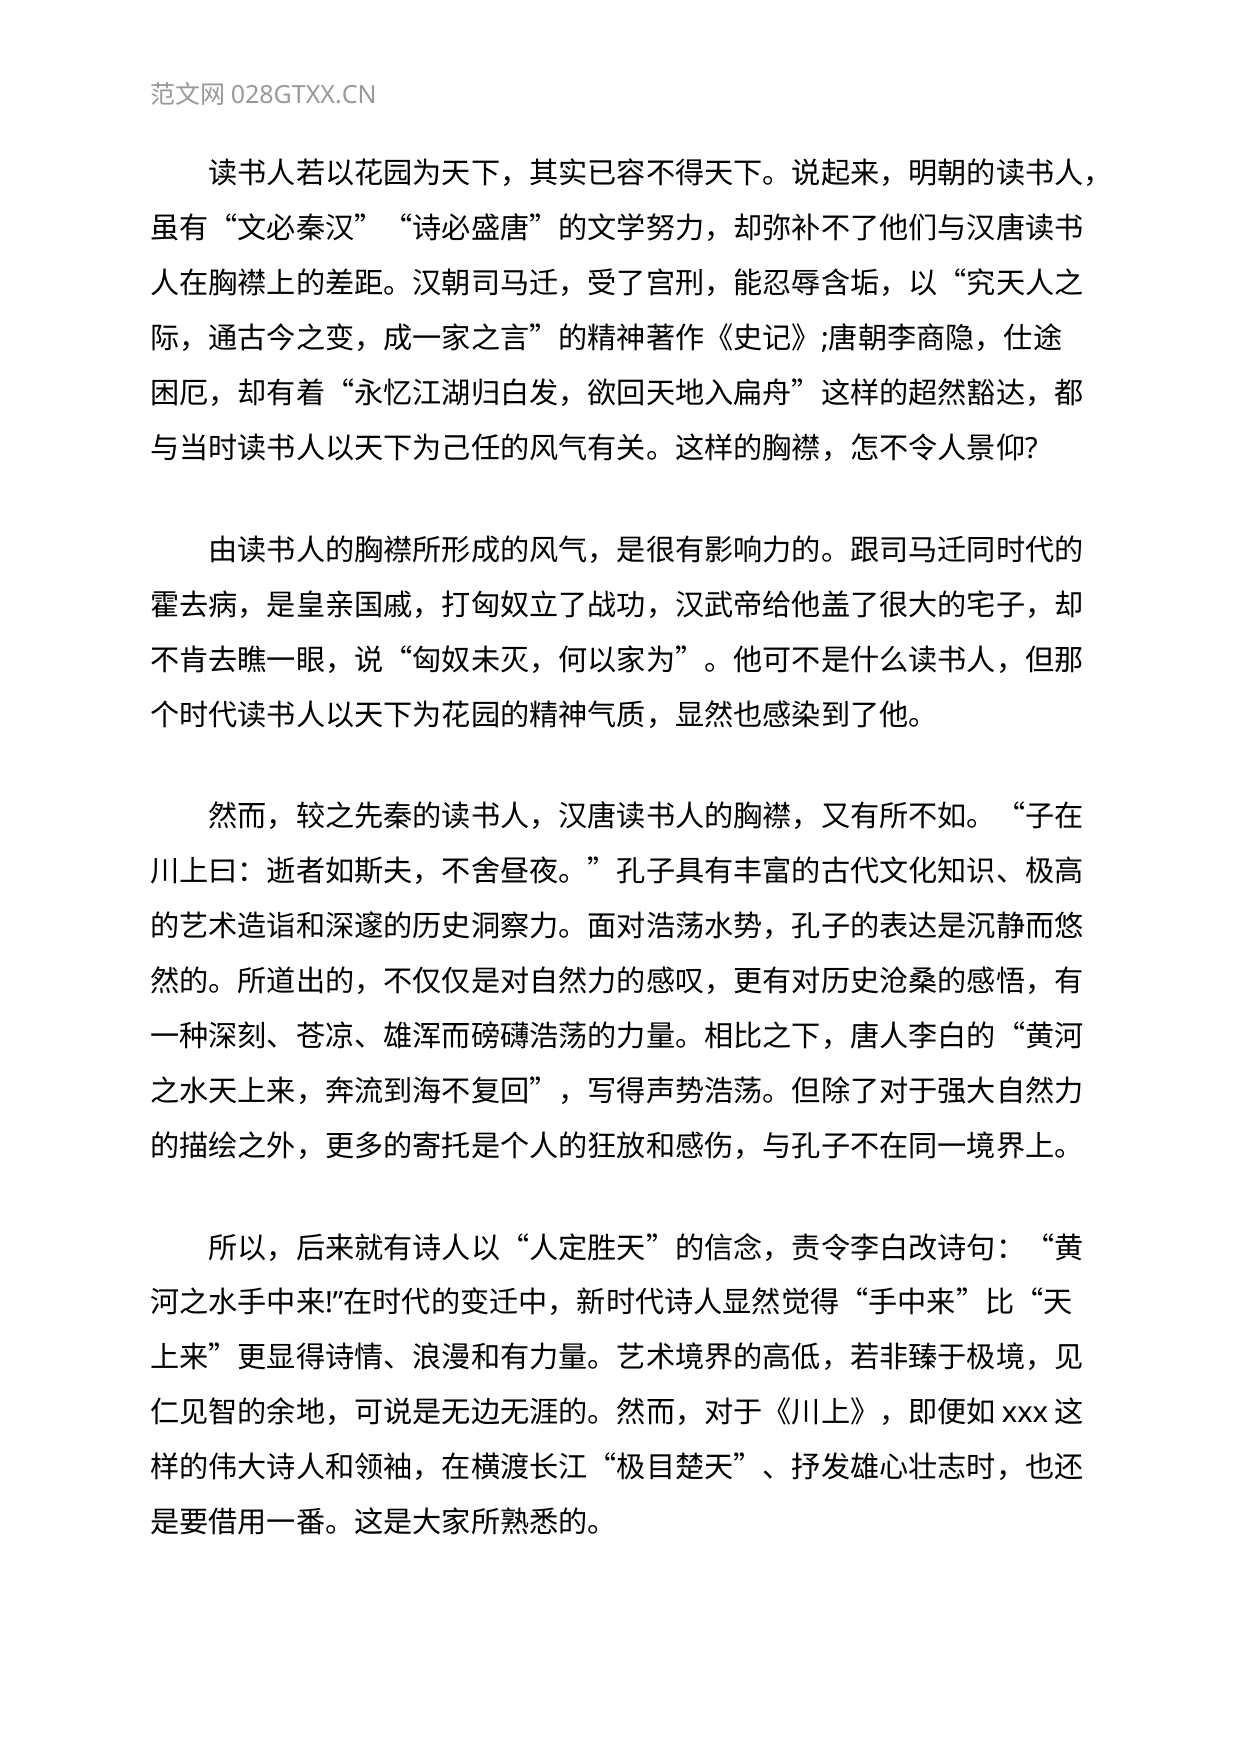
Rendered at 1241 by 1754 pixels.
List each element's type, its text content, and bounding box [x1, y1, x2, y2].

text 读书人若以花园为天下，其实已容不得天下。说起来，明朝的读书人，虽有“文必秦汉”“诗必盛唐”的文学努力，却弥补不了他们与汉唐读书人在胸襟上的差距。汉朝司马迁，受了宫刑，能忍辱含垢，以“究天人之际，通古今之变，成一家之言”的精神著作《史记》;唐朝李商隐，仕途困厄，却有着“永忆江湖归白发，欲回天地入扁舟”这样的超然豁达，都与当时读书人以天下为己任的风气有关。这样的胸襟，怎不令人景仰? [150, 150, 1090, 467]
text 由读书人的胸襟所形成的风气，是很有影响力的。跟司马迁同时代的霍去病，是皇亲国戚，打匈奴立了战功，汉武帝给他盖了很大的宅子，却不肯去瞧一眼，说“匈奴未灭，何以家为”。他可不是什么读书人，但那个时代读书人以天下为花园的精神气质，显然也感染到了他。 [150, 527, 1090, 733]
text 所以，后来就有诗人以“人定胜天”的信念，责令李白改诗句：“黄河之水手中来!”在时代的变迁中，新时代诗人显然觉得“手中来”比“天上来”更显得诗情、浪漫和有力量。艺术境界的高低，若非臻于极境，见仁见智的余地，可说是无边无涯的。然而，对于《川上》，即便如xxx这样的伟大诗人和领袖，在横渡长江“极目楚天”、抒发雄心壮志时，也还是要借用一番。这是大家所熟悉的。 [150, 1224, 1090, 1541]
text 然而，较之先秦的读书人，汉唐读书人的胸襟，又有所不如。“子在川上曰：逝者如斯夫，不舍昼夜。”孔子具有丰富的古代文化知识、极高的艺术造诣和深邃的历史洞察力。面对浩荡水势，孔子的表达是沉静而悠然的。所道出的，不仅仅是对自然力的感叹，更有对历史沧桑的感悟，有一种深刻、苍凉、雄浑而磅礴浩荡的力量。相比之下，唐人李白的“黄河之水天上来，奔流到海不复回”，写得声势浩荡。但除了对于强大自然力的描绘之外，更多的寄托是个人的狂放和感伤，与孔子不在同一境界上。 [150, 793, 1090, 1165]
